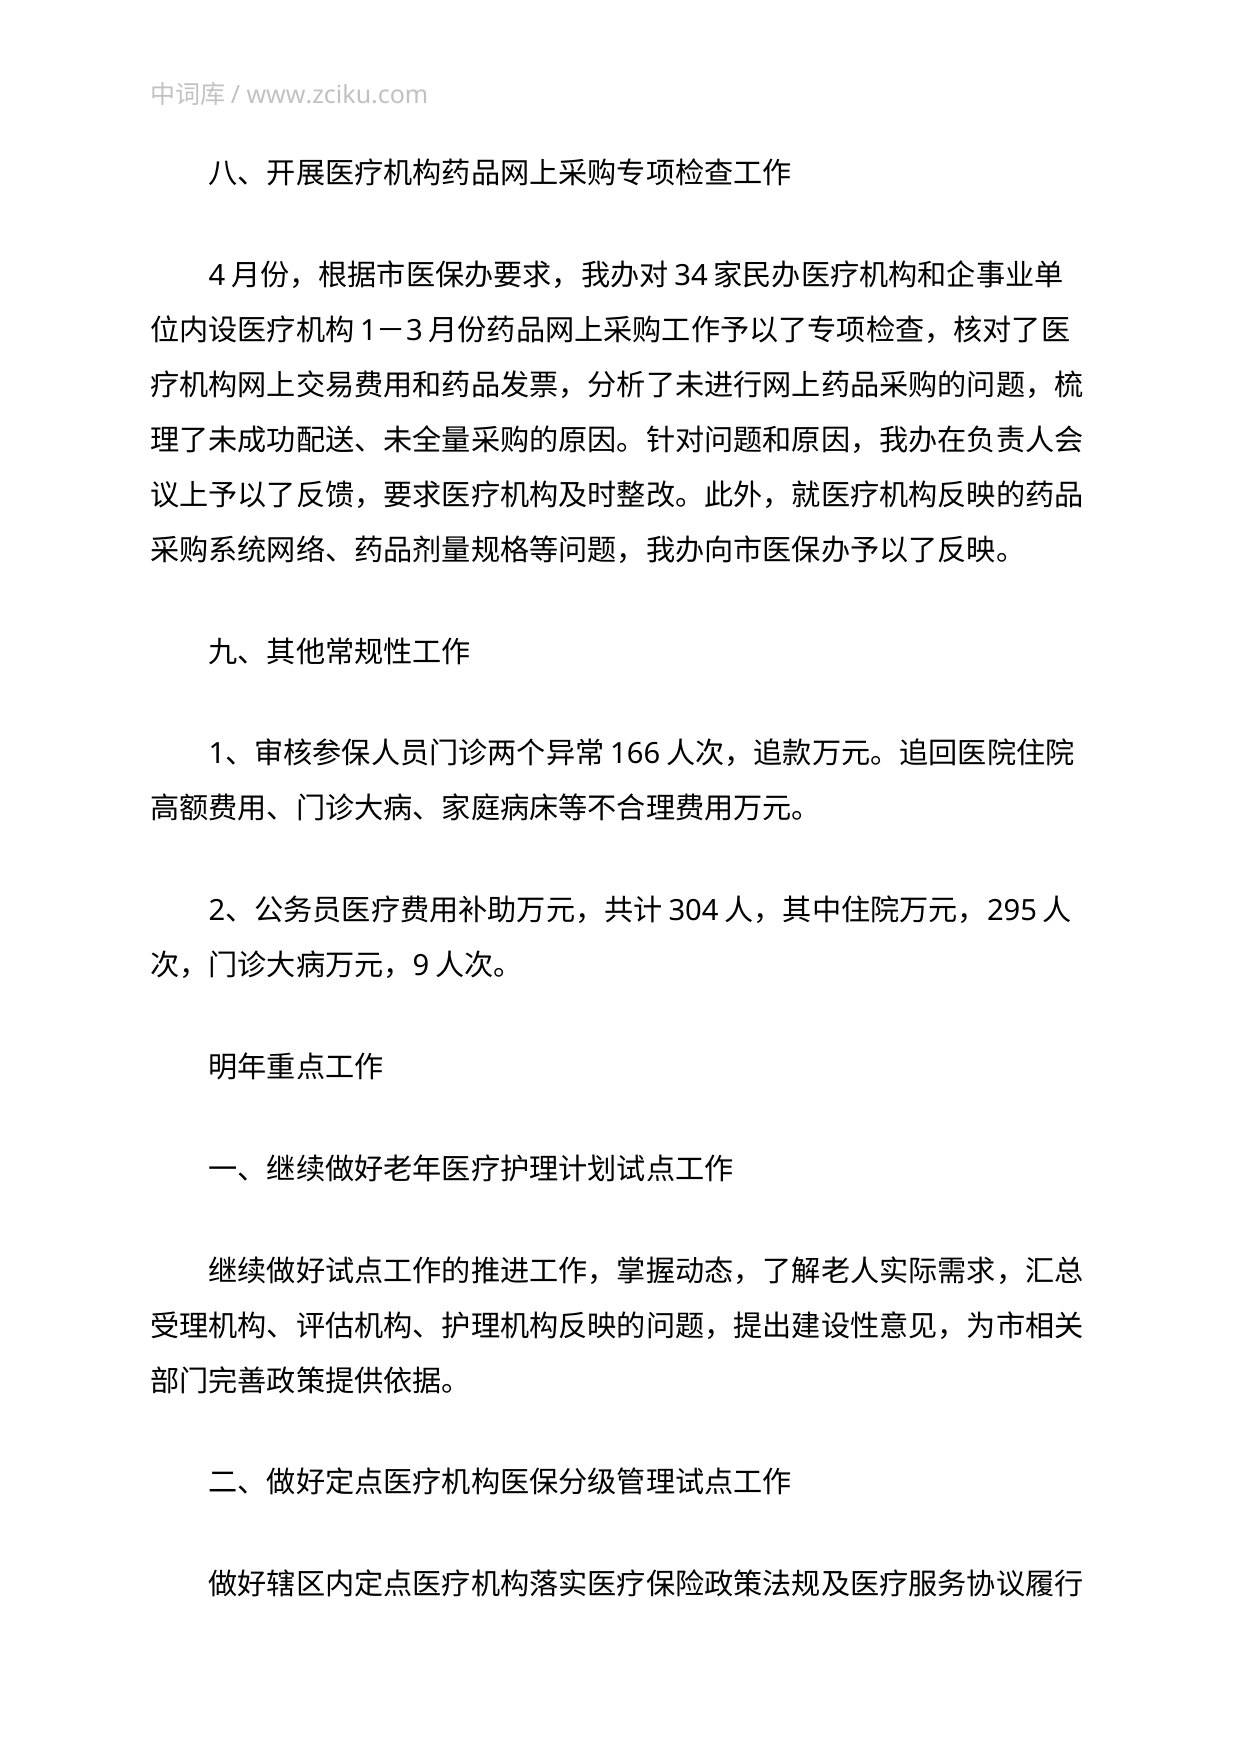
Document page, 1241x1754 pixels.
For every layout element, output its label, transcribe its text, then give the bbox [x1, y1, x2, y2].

text 1、审核参保人员门诊两个异常166人次，追款万元。追回医院住院高额费用、门诊大病、家庭病床等不合理费用万元。 [150, 730, 1090, 827]
text 八、开展医疗机构药品网上采购专项检查工作 [150, 150, 1090, 192]
text 继续做好试点工作的推进工作，掌握动态，了解老人实际需求，汇总受理机构、评估机构、护理机构反映的问题，提出建设性意见，为市相关部门完善政策提供依据。 [150, 1247, 1090, 1399]
text 4月份，根据市医保办要求，我办对34家民办医疗机构和企事业单位内设医疗机构1－3月份药品网上采购工作予以了专项检查，核对了医疗机构网上交易费用和药品发票，分析了未进行网上药品采购的问题，梳理了未成功配送、未全量采购的原因。针对问题和原因，我办在负责人会议上予以了反馈，要求医疗机构及时整改。此外，就医疗机构反映的药品采购系统网络、药品剂量规格等问题，我办向市医保办予以了反映。 [150, 252, 1090, 569]
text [150, 1561, 1090, 1603]
text 二、做好定点医疗机构医保分级管理试点工作 [150, 1459, 1090, 1501]
text 一、继续做好老年医疗护理计划试点工作 [150, 1146, 1090, 1188]
text 2、公务员医疗费用补助万元，共计304人，其中住院万元，295人次，门诊大病万元，9人次。 [150, 887, 1090, 984]
text 明年重点工作 [150, 1044, 1090, 1086]
text 九、其他常规性工作 [150, 628, 1090, 671]
